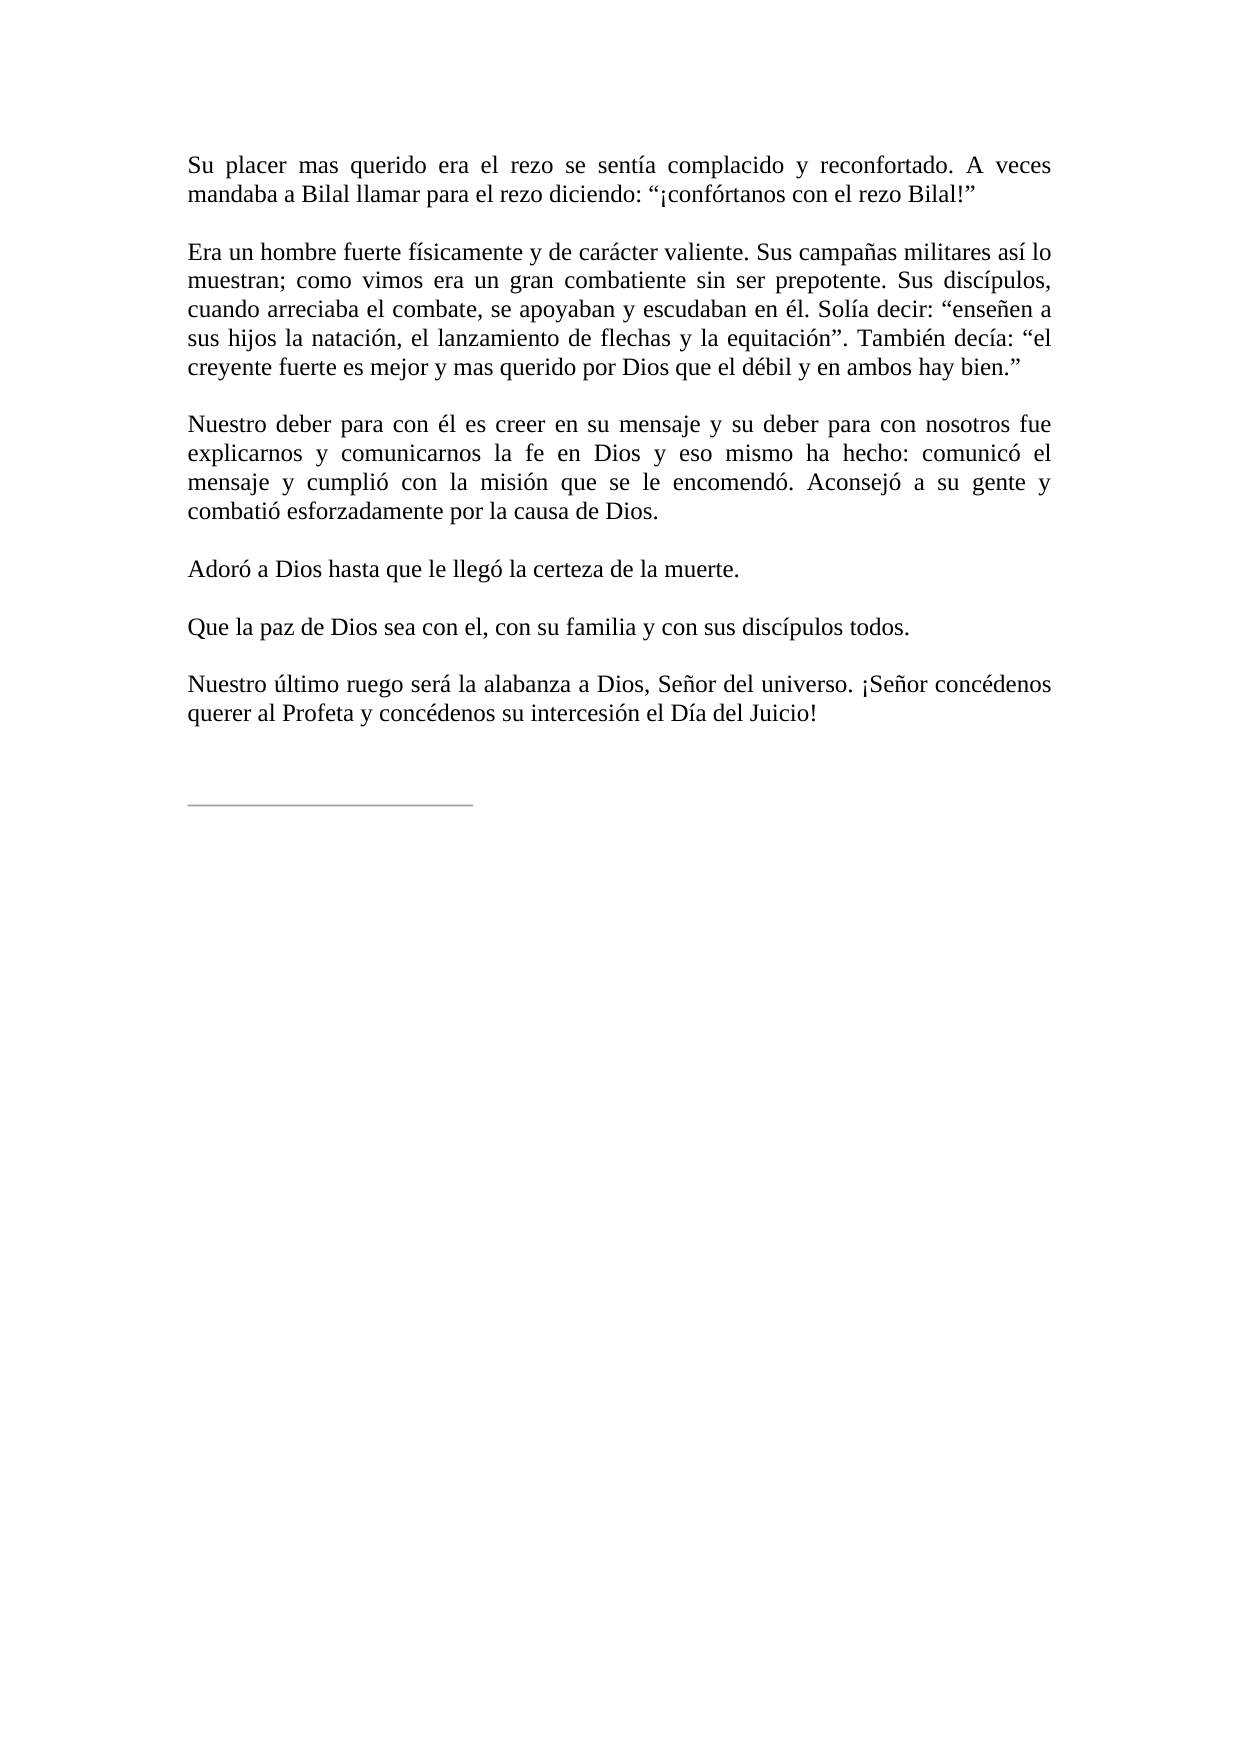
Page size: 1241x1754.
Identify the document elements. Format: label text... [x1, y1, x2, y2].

text Nuestro último ruego será la alabanza a Dios, Señor del universo. ¡Señor concédenos querer al Profeta y concédenos su intercesión el Día del Juicio! [187, 669, 1053, 727]
text Nuestro deber para con él es creer en su mensaje y su deber para con nosotros fue explicarnos y comunicarnos la fe en Dios y eso mismo ha hecho: comunicó el mensaje y cumplió con la misión que se le encomendó. Aconsejó a su gente y combatió esforzadamente por la causa de Dios. [187, 409, 1053, 524]
text Que la paz de Dios sea con el, con su familia y con sus discípulos todos. [187, 612, 1053, 640]
text Era un hombre fuerte físicamente y de carácter valiente. Sus campañas militares así lo muestran; como vimos era un gran combatiente sin ser prepotente. Sus discípulos, cuando arreciaba el combate, se apoyaban y escudaban en él. Solía decir: “enseñen a sus hijos la natación, el lanzamiento de flechas y la equitación”. También decía: “el creyente fuerte es mejor y mas querido por Dios que el débil y en ambos hay bien.” [187, 237, 1053, 380]
text Su placer mas querido era el rezo se sentía complacido y reconfortado. A veces mandaba a Bilal llamar para el rezo diciendo: “¡confórtanos con el rezo Bilal!” [187, 150, 1053, 207]
text Adoró a Dios hasta que le llegó la certeza de la muerte. [187, 554, 1053, 582]
